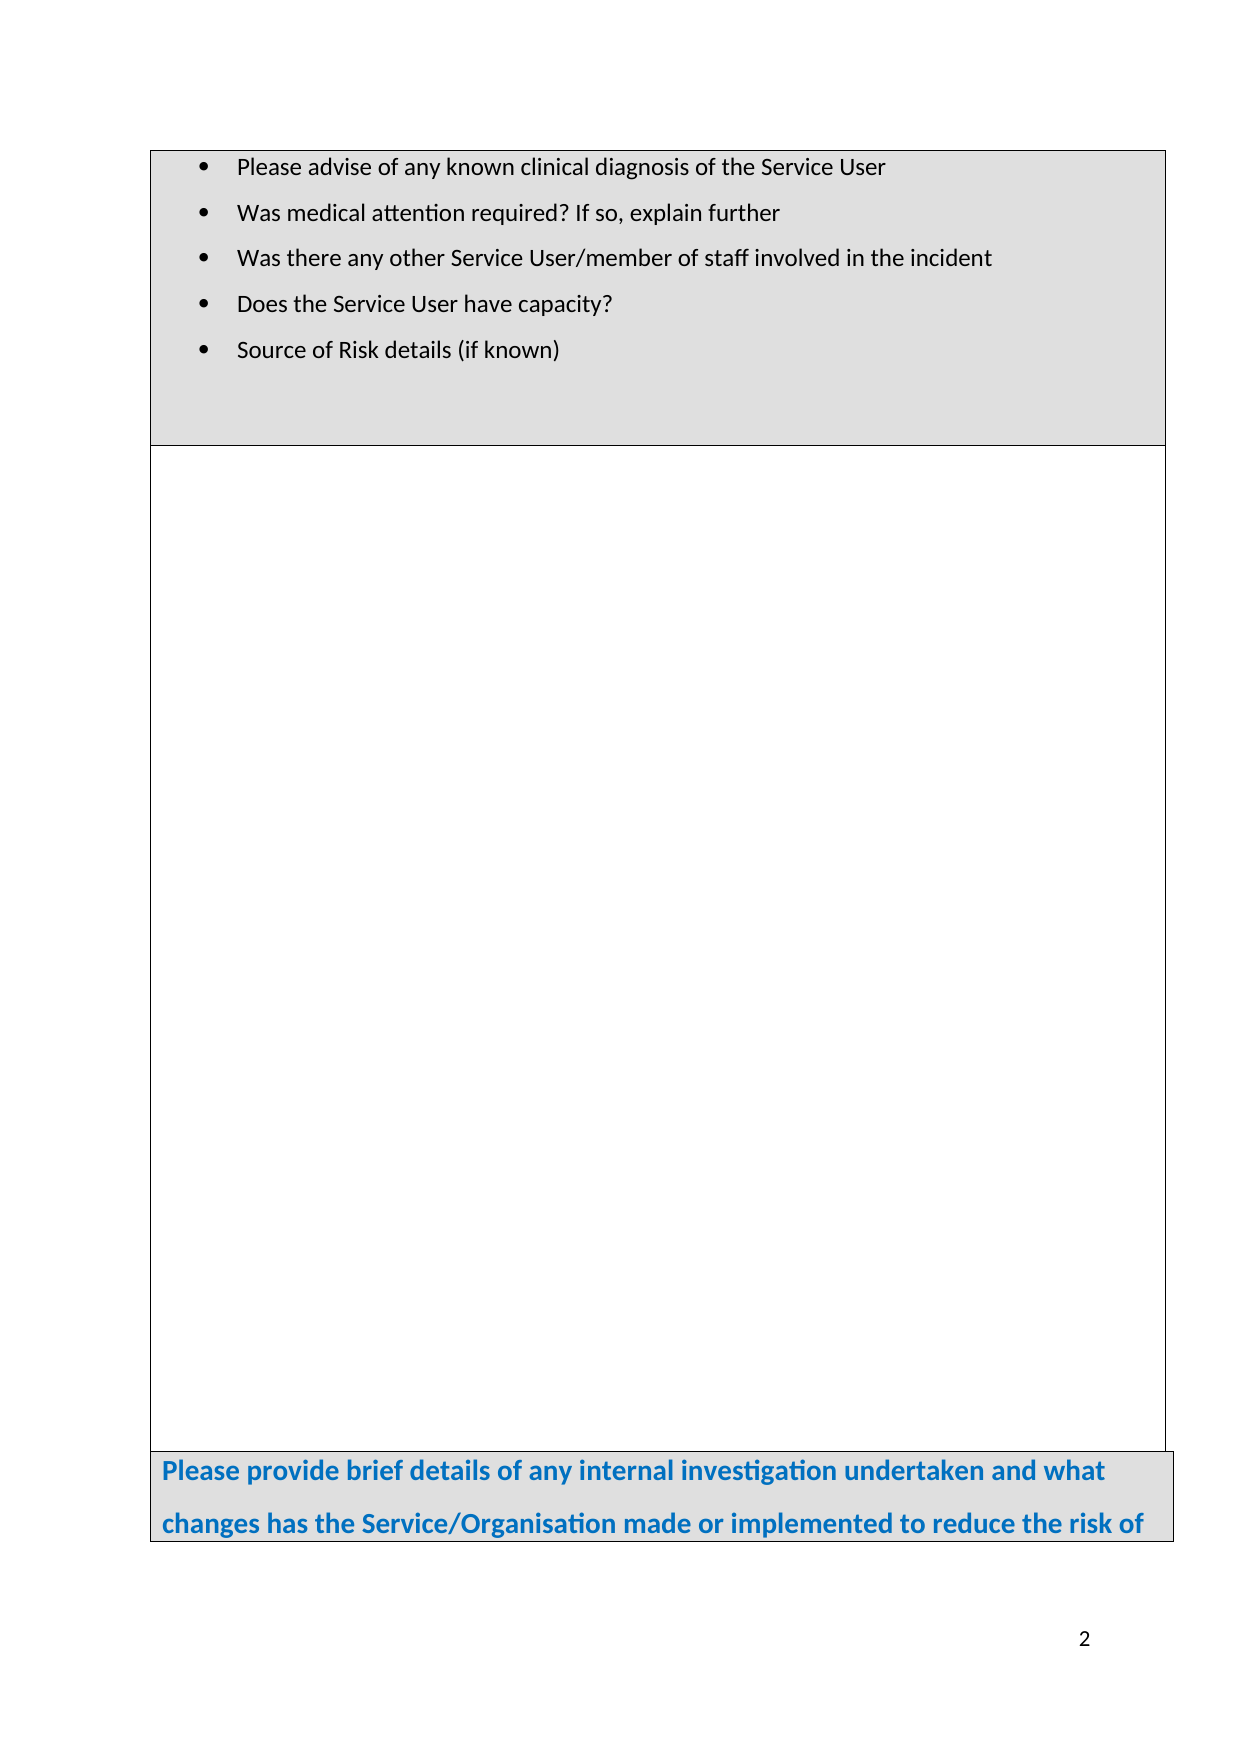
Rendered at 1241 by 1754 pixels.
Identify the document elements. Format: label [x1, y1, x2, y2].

table_cell [151, 446, 1165, 1451]
table_cell [151, 1452, 1173, 1541]
table_header [151, 151, 1165, 445]
